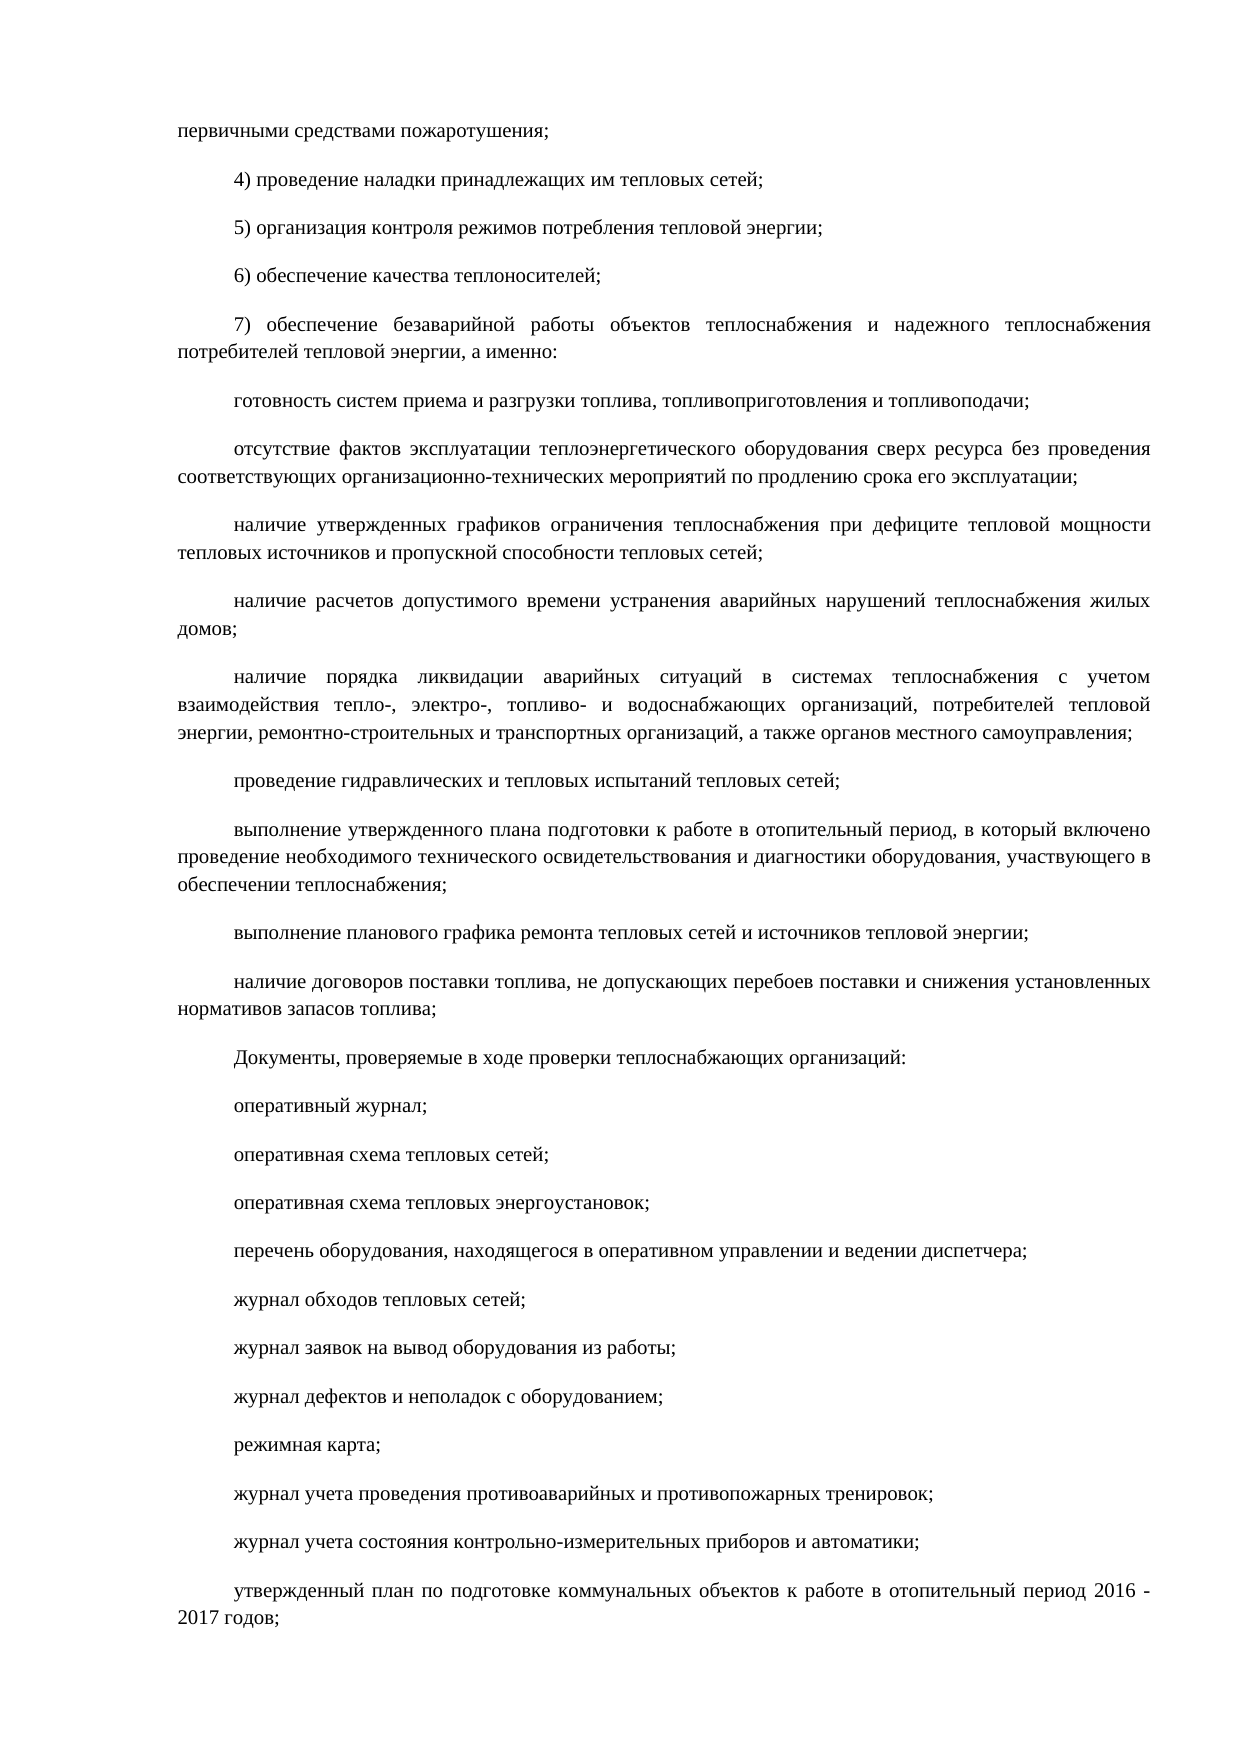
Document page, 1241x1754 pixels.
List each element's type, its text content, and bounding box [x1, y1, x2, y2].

text отсутствие фактов эксплуатации теплоэнергетического оборудования сверх ресурса без проведения соответствующих организационно-технических мероприятий по продлению срока его эксплуатации; [177, 436, 1152, 488]
text наличие расчетов допустимого времени устранения аварийных нарушений теплоснабжения жилых домов; [177, 588, 1152, 640]
text готовность систем приема и разгрузки топлива, топливоприготовления и топливоподачи; [177, 388, 1152, 412]
text наличие договоров поставки топлива, не допускающих перебоев поставки и снижения установленных нормативов запасов топлива; [177, 969, 1152, 1020]
text проведение гидравлических и тепловых испытаний тепловых сетей; [177, 768, 1152, 792]
text оперативная схема тепловых энергоустановок; [177, 1190, 1152, 1214]
text журнал заявок на вывод оборудования из работы; [177, 1335, 1152, 1359]
text оперативный журнал; [177, 1093, 1152, 1117]
text наличие порядка ликвидации аварийных ситуаций в системах теплоснабжения с учетом взаимодействия тепло-, электро-, топливо- и водоснабжающих организаций, потребителей тепловой энергии, ремонтно-строительных и транспортных организаций, а также органов местного самоуправления; [177, 664, 1152, 744]
text журнал обходов тепловых сетей; [177, 1287, 1152, 1311]
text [177, 118, 1152, 142]
text 6) обеспечение качества теплоносителей; [177, 263, 1152, 287]
text журнал дефектов и неполадок с оборудованием; [177, 1384, 1152, 1408]
text режимная карта; [177, 1432, 1152, 1456]
text оперативная схема тепловых сетей; [177, 1142, 1152, 1166]
text перечень оборудования, находящегося в оперативном управлении и ведении диспетчера; [177, 1238, 1152, 1262]
text журнал учета проведения противоаварийных и противопожарных тренировок; [177, 1481, 1152, 1505]
text Документы, проверяемые в ходе проверки теплоснабжающих организаций: [177, 1045, 1152, 1069]
text журнал учета состояния контрольно-измерительных приборов и автоматики; [177, 1529, 1152, 1553]
text выполнение утвержденного плана подготовки к работе в отопительный период, в который включено проведение необходимого технического освидетельствования и диагностики оборудования, участвующего в обеспечении теплоснабжения; [177, 817, 1152, 896]
text 4) проведение наладки принадлежащих им тепловых сетей; [177, 167, 1152, 191]
text 7) обеспечение безаварийной работы объектов теплоснабжения и надежного теплоснабжения потребителей тепловой энергии, а именно: [177, 312, 1152, 363]
text утвержденный план по подготовке коммунальных объектов к работе в отопительный период 2016 - 2017 годов; [177, 1577, 1152, 1629]
text 5) организация контроля режимов потребления тепловой энергии; [177, 215, 1152, 239]
text наличие утвержденных графиков ограничения теплоснабжения при дефиците тепловой мощности тепловых источников и пропускной способности тепловых сетей; [177, 512, 1152, 564]
text выполнение планового графика ремонта тепловых сетей и источников тепловой энергии; [177, 920, 1152, 944]
